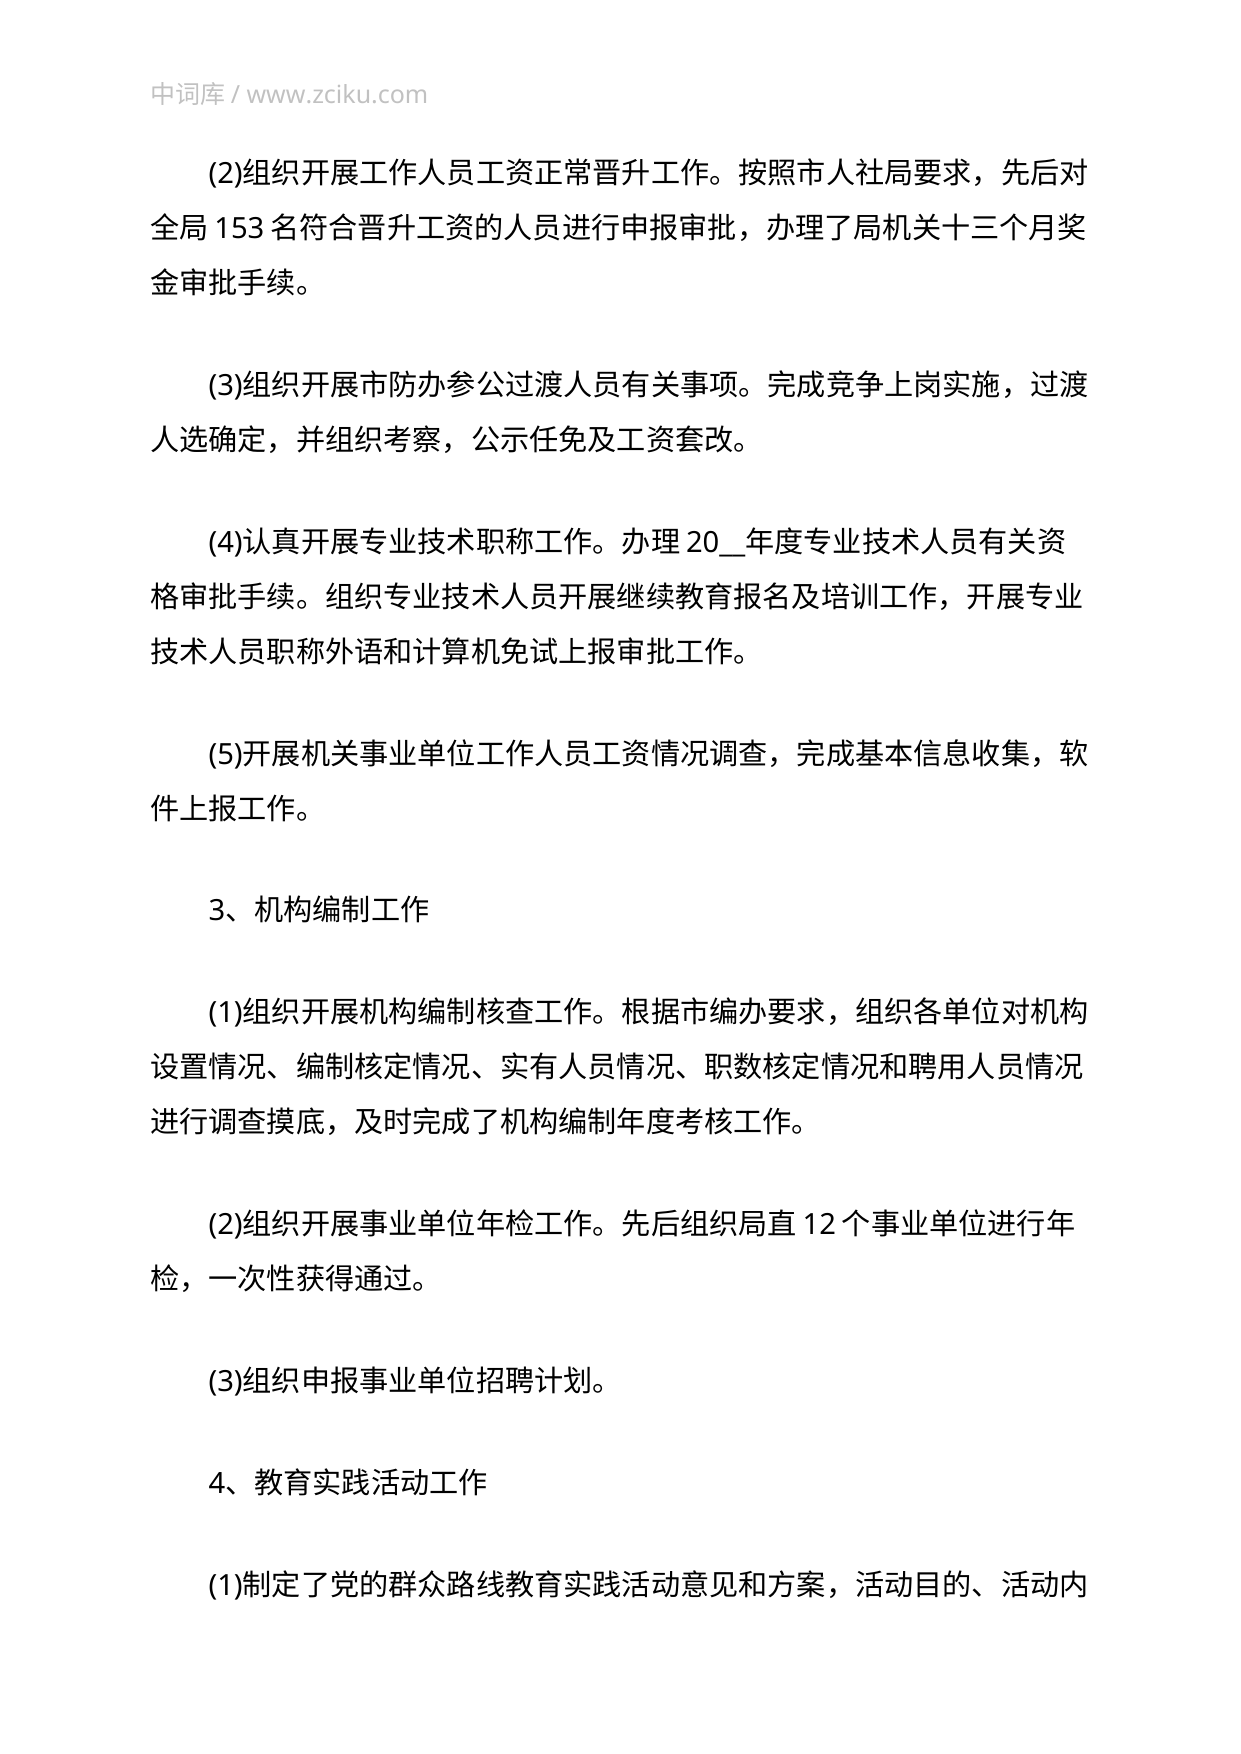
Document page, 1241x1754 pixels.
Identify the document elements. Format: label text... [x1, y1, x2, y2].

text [150, 1561, 1090, 1604]
text (3)组织申报事业单位招聘计划。 [150, 1357, 1090, 1400]
text (2)组织开展工作人员工资正常晋升工作。按照市人社局要求，先后对全局153名符合晋升工资的人员进行申报审批，办理了局机关十三个月奖金审批手续。 [150, 150, 1090, 302]
text (5)开展机关事业单位工作人员工资情况调查，完成基本信息收集，软件上报工作。 [150, 730, 1090, 827]
text (2)组织开展事业单位年检工作。先后组织局直12个事业单位进行年检，一次性获得通过。 [150, 1201, 1090, 1298]
text (4)认真开展专业技术职称工作。办理20__年度专业技术人员有关资格审批手续。组织专业技术人员开展继续教育报名及培训工作，开展专业技术人员职称外语和计算机免试上报审批工作。 [150, 518, 1090, 671]
text 4、教育实践活动工作 [150, 1459, 1090, 1502]
text 3、机构编制工作 [150, 887, 1090, 929]
text (1)组织开展机构编制核查工作。根据市编办要求，组织各单位对机构设置情况、编制核定情况、实有人员情况、职数核定情况和聘用人员情况进行调查摸底，及时完成了机构编制年度考核工作。 [150, 989, 1090, 1141]
text (3)组织开展市防办参公过渡人员有关事项。完成竞争上岗实施，过渡人选确定，并组织考察，公示任免及工资套改。 [150, 362, 1090, 459]
